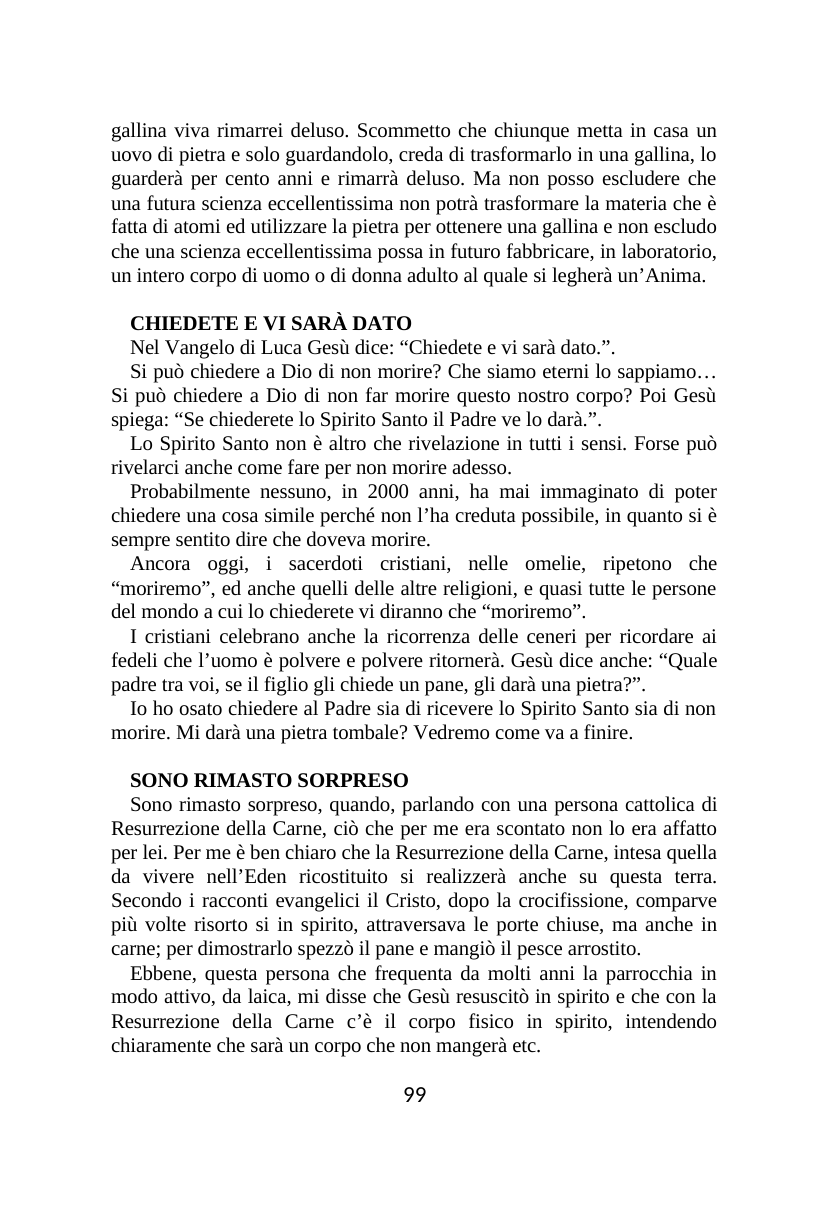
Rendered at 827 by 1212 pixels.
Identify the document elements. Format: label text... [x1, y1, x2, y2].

text Probabilmente nessuno, in 2000 anni, ha mai immaginato di poter chiedere una cosa simile perché non l’ha creduta possibile, in quanto si è sempre sentito dire che doveva morire. [111, 479, 718, 551]
text CHIEDETE E VI SARÀ DATO [111, 311, 718, 335]
text Ancora oggi, i sacerdoti cristiani, nelle omelie, ripetono che “moriremo”, ed anche quelli delle altre religioni, e quasi tutte le persone del mondo a cui lo chiederete vi diranno che “moriremo”. [111, 551, 718, 623]
text Lo Spirito Santo non è altro che rivelazione in tutti i sensi. Forse può rivelarci anche come fare per non morire adesso. [111, 431, 718, 479]
text Si può chiedere a Dio di non morire? Che siamo eterni lo sappiamo… Si può chiedere a Dio di non far morire questo nostro corpo? Poi Gesù spiega: “Se chiederete lo Spirito Santo il Padre ve lo darà.”. [111, 359, 718, 431]
text Nel Vangelo di Luca Gesù dice: “Chiedete e vi sarà dato.”. [111, 335, 718, 359]
text Sono rimasto sorpreso, quando, parlando con una persona cattolica di Resurrezione della Carne, ciò che per me era scontato non lo era affatto per lei. Per me è ben chiaro che la Resurrezione della Carne, intesa quella da vivere nell’Eden ricostituito si realizzerà anche su questa terra. Secondo i racconti evangelici il Cristo, dopo la crocifissione, comparve più volte risorto si in spirito, attraversava le porte chiuse, ma anche in carne; per dimostrarlo spezzò il pane e mangiò il pesce arrostito. [111, 792, 718, 960]
text Io ho osato chiedere al Padre sia di ricevere lo Spirito Santo sia di non morire. Mi darà una pietra tombale? Vedremo come va a finire. [111, 696, 718, 744]
text I cristiani celebrano anche la ricorrenza delle ceneri per ricordare ai fedeli che l’uomo è polvere e polvere ritornerà. Gesù dice anche: “Quale padre tra voi, se il figlio gli chiede un pane, gli darà una pietra?”. [111, 623, 718, 696]
text Ebbene, questa persona che frequenta da molti anni la parrocchia in modo attivo, da laica, mi disse che Gesù resuscitò in spirito e che con la Resurrezione della Carne c’è il corpo fisico in spirito, intendendo chiaramente che sarà un corpo che non mangerà etc. [111, 960, 718, 1057]
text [111, 118, 718, 287]
text SONO RIMASTO SORPRESO [111, 768, 718, 792]
